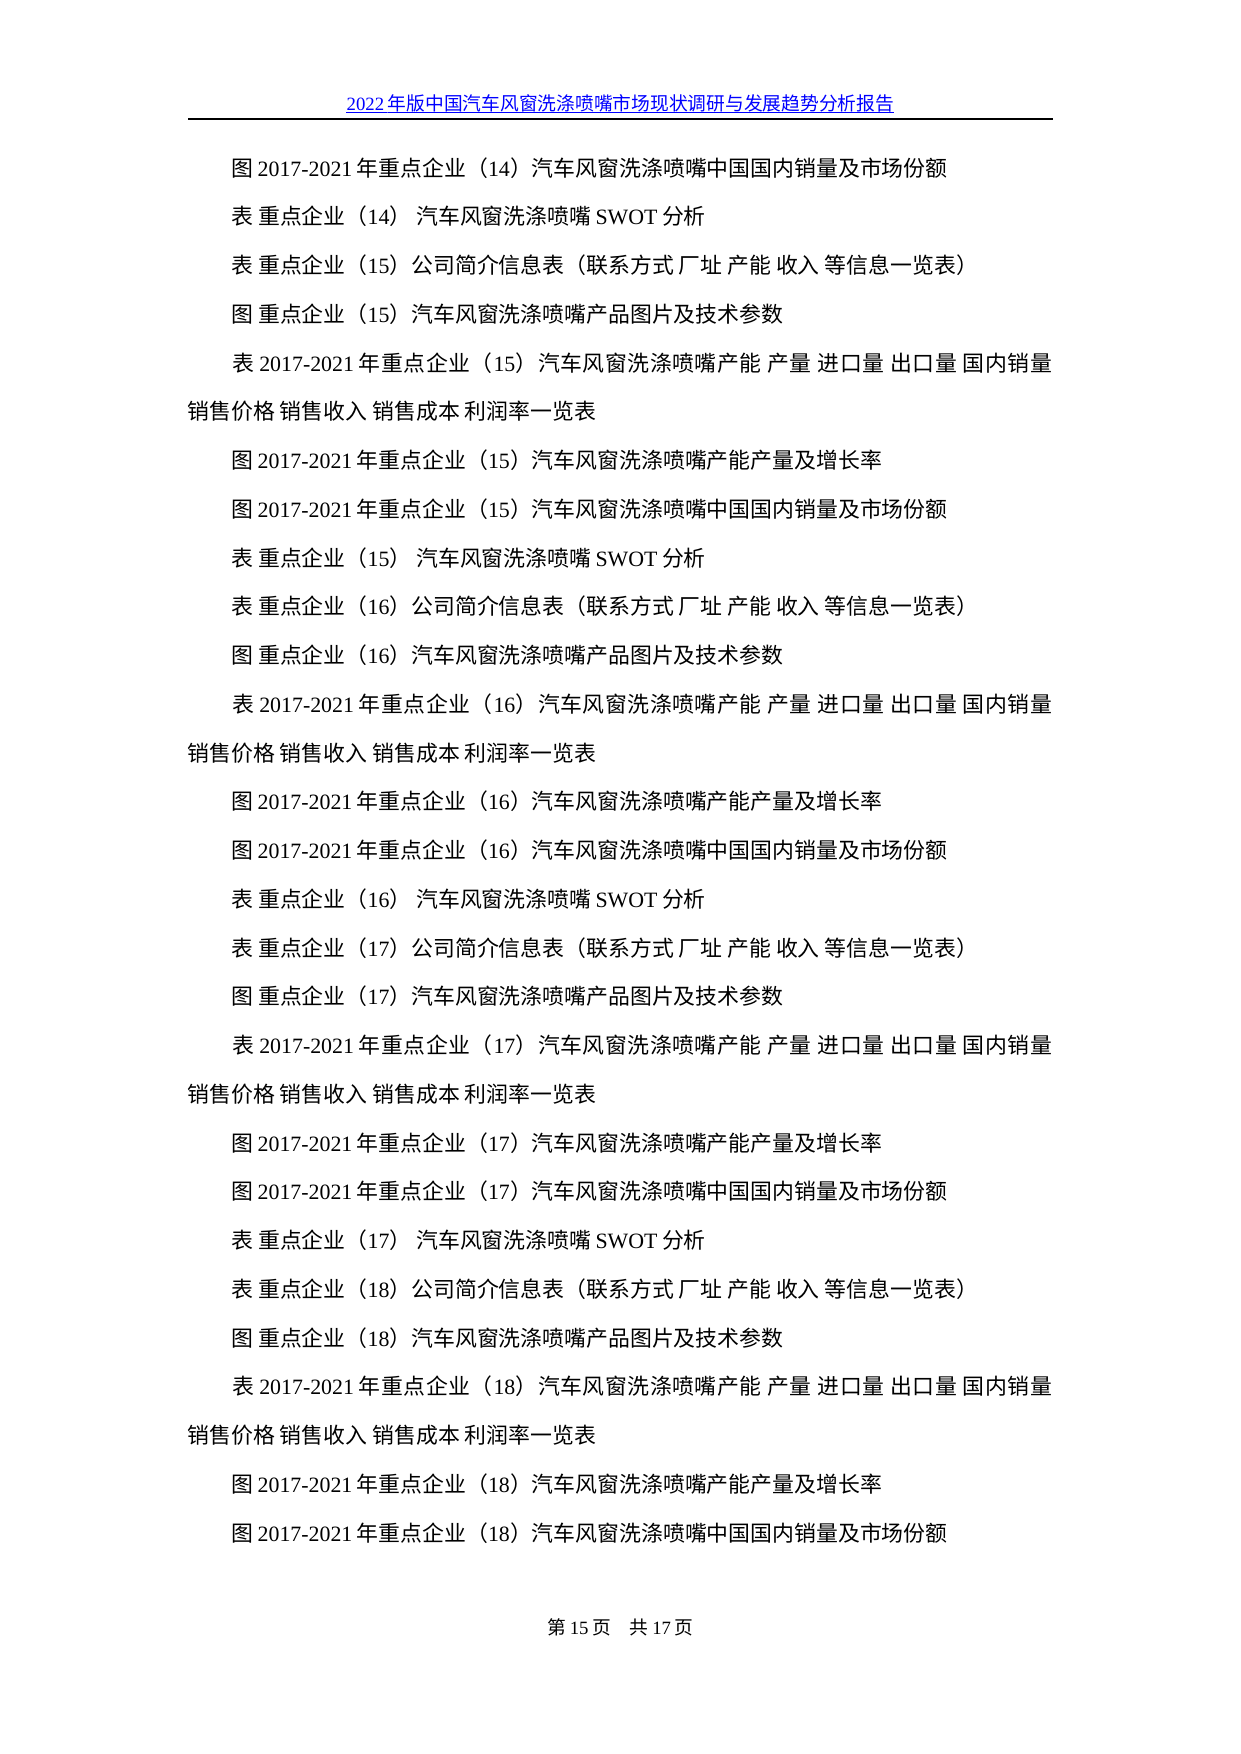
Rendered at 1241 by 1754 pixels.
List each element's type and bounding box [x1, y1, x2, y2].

text [187, 150, 1053, 1548]
